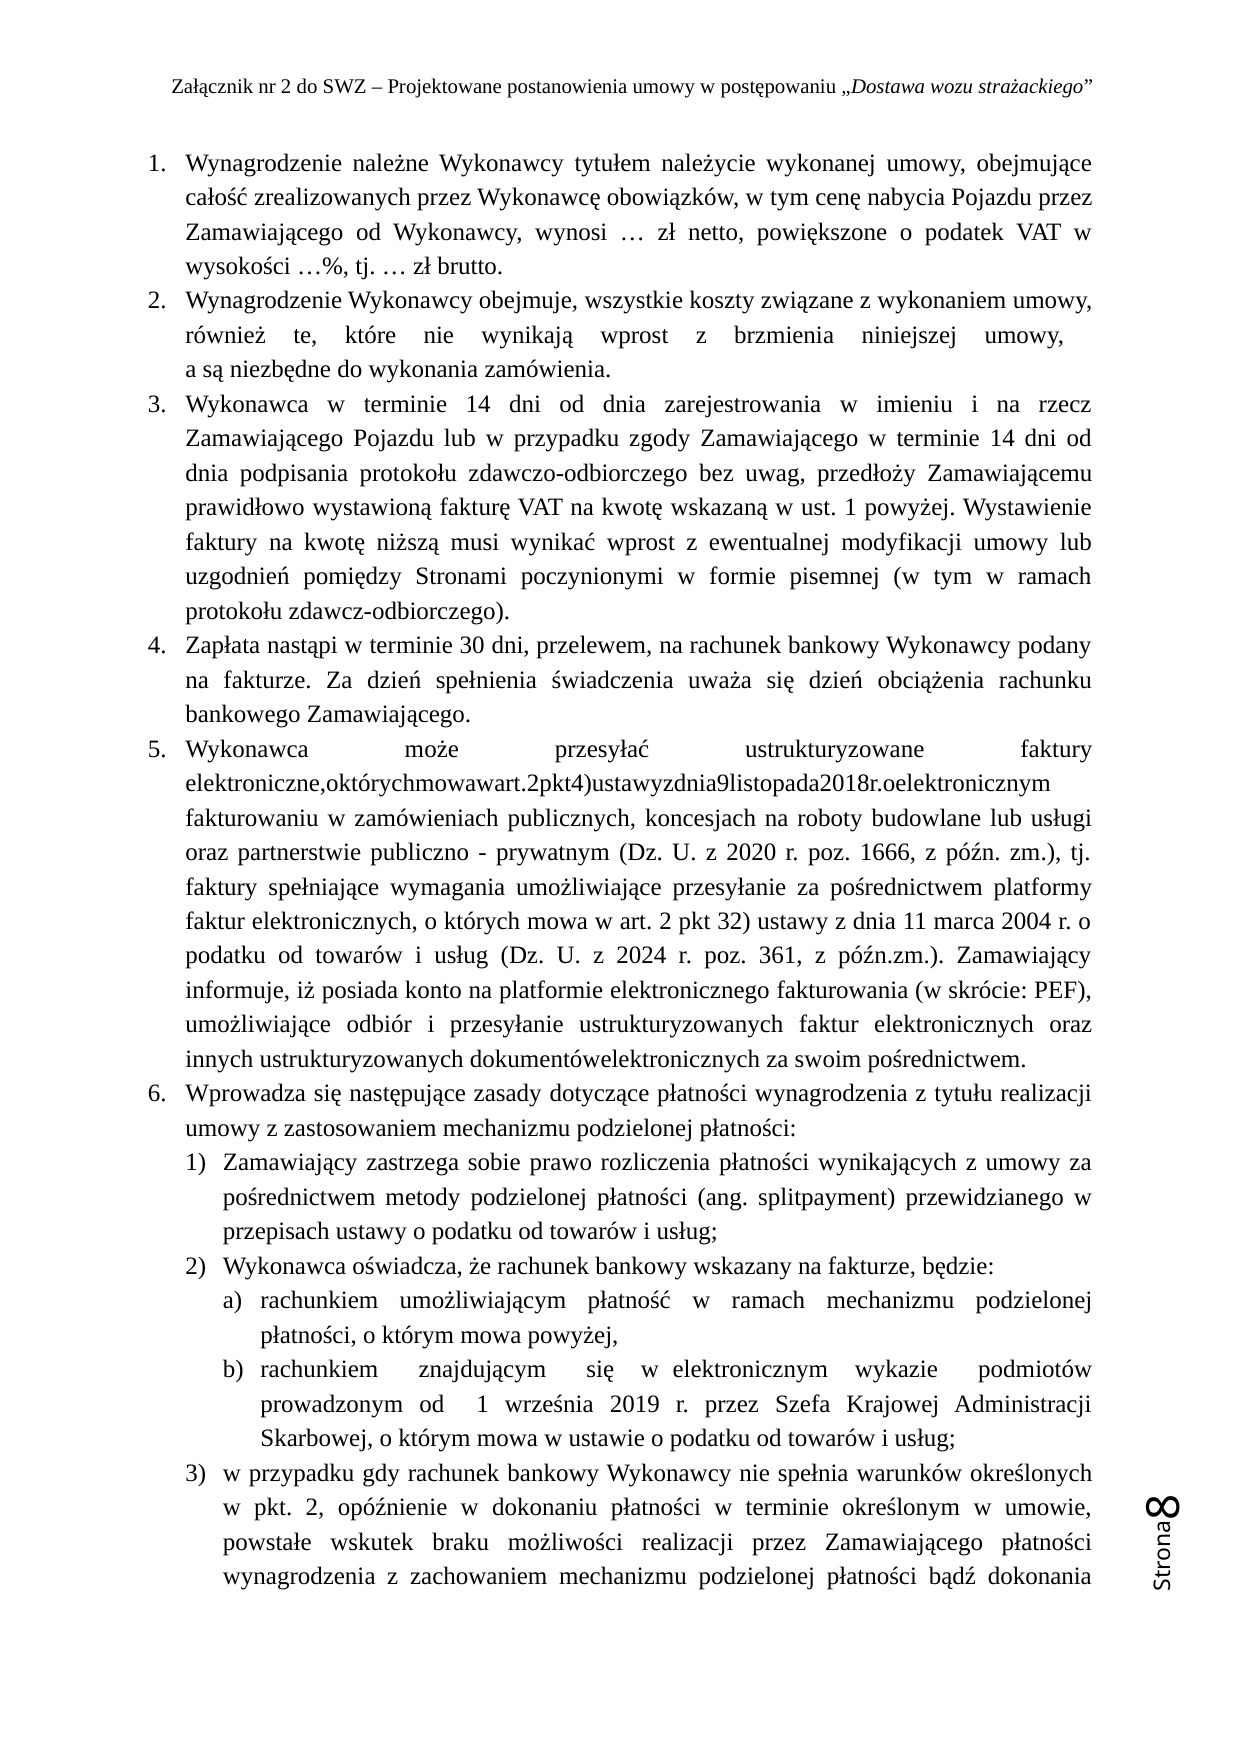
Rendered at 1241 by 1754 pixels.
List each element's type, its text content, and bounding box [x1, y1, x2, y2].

list rachunkiem znajdującym się w elektronicznym wykazie podmiotów prowadzonym od 1 września 2019 r. przez Szefa Krajowej Administracji Skarbowej, o którym mowa w ustawie o podatku od towarów i usług; [223, 1354, 1093, 1452]
list Wynagrodzenie należne Wykonawcy tytułem należycie wykonanej umowy, obejmujące całość zrealizowanych przez Wykonawcę obowiązków, w tym cenę nabycia Pojazdu przez Zamawiającego od Wykonawcy, wynosi … zł netto, powiększone o podatek VAT w wysokości …%, tj. … zł brutto. [148, 148, 1093, 280]
list rachunkiem umożliwiającym płatność w ramach mechanizmu podzielonej płatności, o którym mowa powyżej, [223, 1285, 1093, 1349]
list Wykonawca w terminie 14 dni od dnia zarejestrowania w imieniu i na rzecz Zamawiającego Pojazdu lub w przypadku zgody Zamawiającego w terminie 14 dni od dnia podpisania protokołu zdawczo-odbiorczego bez uwag, przedłoży Zamawiającemu prawidłowo wystawioną fakturę VAT na kwotę wskazaną w ust. 1 powyżej. Wystawienie faktury na kwotę niższą musi wynikać wprost z ewentualnej modyfikacji umowy lub uzgodnień pomiędzy Stronami poczynionymi w formie pisemnej (w tym w ramach protokołu zdawcz-odbiorczego). [148, 389, 1093, 624]
list Wykonawca oświadcza, że rachunek bankowy wskazany na fakturze, będzie: [185, 1251, 1093, 1280]
list Zamawiający zastrzega sobie prawo rozliczenia płatności wynikających z umowy za pośrednictwem metody podzielonej płatności (ang. splitpayment) przewidzianego w przepisach ustawy o podatku od towarów i usług; [185, 1147, 1093, 1245]
list Wykonawca może przesyłać ustrukturyzowane faktury elektroniczne,októrychmowawart.2pkt4)ustawyzdnia9listopada2018r.oelektronicznym fakturowaniu w zamówieniach publicznych, koncesjach na roboty budowlane lub usługi oraz partnerstwie publiczno - prywatnym (Dz. U. z 2020 r. poz. 1666, z późn. zm.), tj. faktury spełniające wymagania umożliwiające przesyłanie za pośrednictwem platformy faktur elektronicznych, o których mowa w art. 2 pkt 32) ustawy z dnia 11 marca 2004 r. o podatku od towarów i usług (Dz. U. z 2024 r. poz. 361, z późn.zm.). Zamawiający informuje, iż posiada konto na platformie elektronicznego fakturowania (w skrócie: PEF), umożliwiające odbiór i przesyłanie ustrukturyzowanych faktur elektronicznych oraz innych ustrukturyzowanych dokumentówelektronicznych za swoim pośrednictwem. [148, 734, 1093, 1073]
list Wynagrodzenie Wykonawcy obejmuje, wszystkie koszty związane z wykonaniem umowy, również te, które nie wynikają wprost z brzmienia niniejszej umowy, a są niezbędne do wykonania zamówienia. [148, 286, 1093, 383]
list Zapłata nastąpi w terminie 30 dni, przelewem, na rachunek bankowy Wykonawcy podany na fakturze. Za dzień spełnienia świadczenia uważa się dzień obciążenia rachunku bankowego Zamawiającego. [148, 630, 1093, 728]
list Wprowadza się następujące zasady dotyczące płatności wynagrodzenia z tytułu realizacji umowy z zastosowaniem mechanizmu podzielonej płatności: [148, 1078, 1093, 1142]
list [185, 1458, 1093, 1590]
